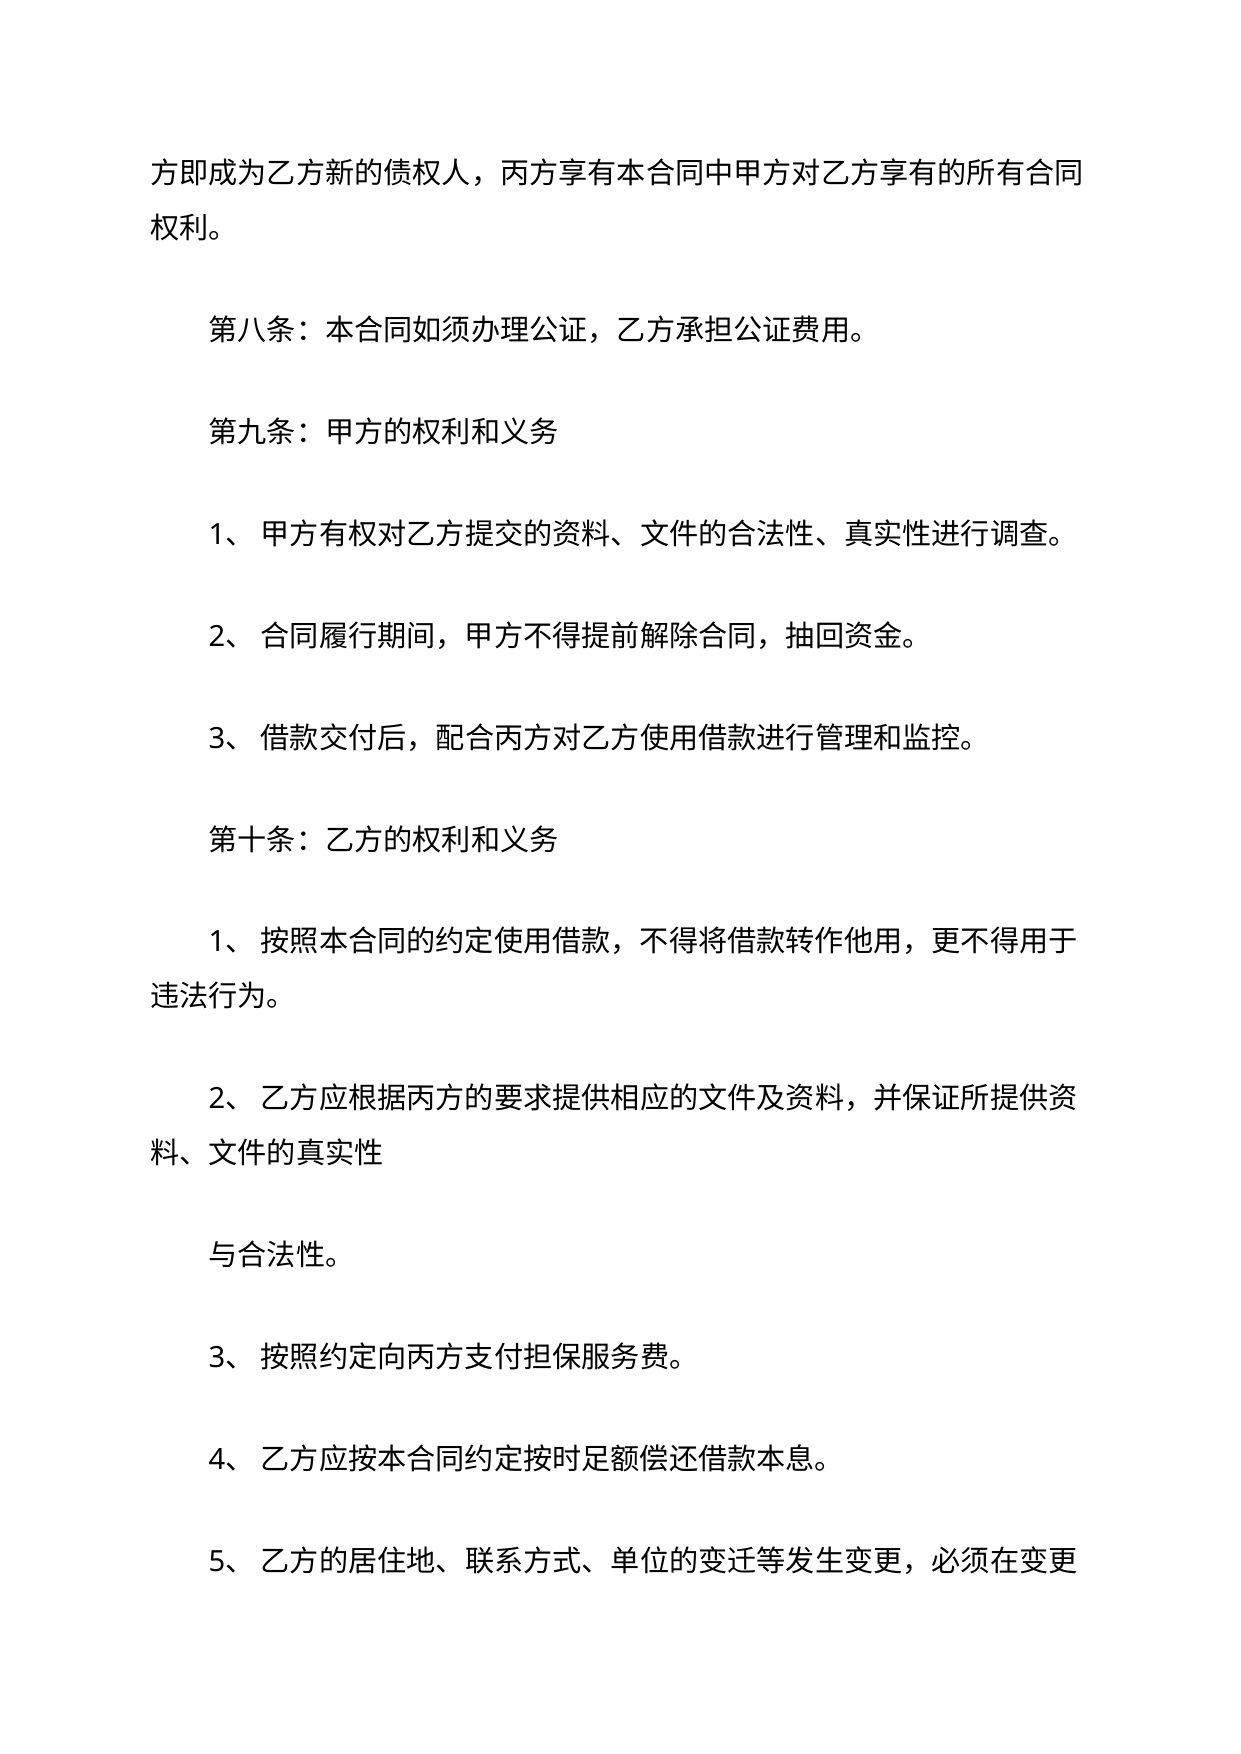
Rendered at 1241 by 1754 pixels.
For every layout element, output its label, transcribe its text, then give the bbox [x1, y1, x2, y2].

text 2、 合同履行期间，甲方不得提前解除合同，抽回资金。 [150, 612, 1090, 654]
text 4、 乙方应按本合同约定按时足额偿还借款本息。 [150, 1435, 1090, 1478]
text 2、 乙方应根据丙方的要求提供相应的文件及资料，并保证所提供资料、文件的真实性 [150, 1075, 1090, 1172]
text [150, 1537, 1090, 1579]
text 第十条：乙方的权利和义务 [150, 816, 1090, 858]
text 1、 甲方有权对乙方提交的资料、文件的合法性、真实性进行调查。 [150, 510, 1090, 553]
text 与合法性。 [150, 1231, 1090, 1274]
text 3、 按照约定向丙方支付担保服务费。 [150, 1333, 1090, 1376]
text 第九条：甲方的权利和义务 [150, 408, 1090, 451]
text 3、 借款交付后，配合丙方对乙方使用借款进行管理和监控。 [150, 714, 1090, 757]
text 第八条：本合同如须办理公证，乙方承担公证费用。 [150, 307, 1090, 349]
text 1、 按照本合同的约定使用借款，不得将借款转作他用，更不得用于违法行为。 [150, 918, 1090, 1015]
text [150, 150, 1090, 247]
